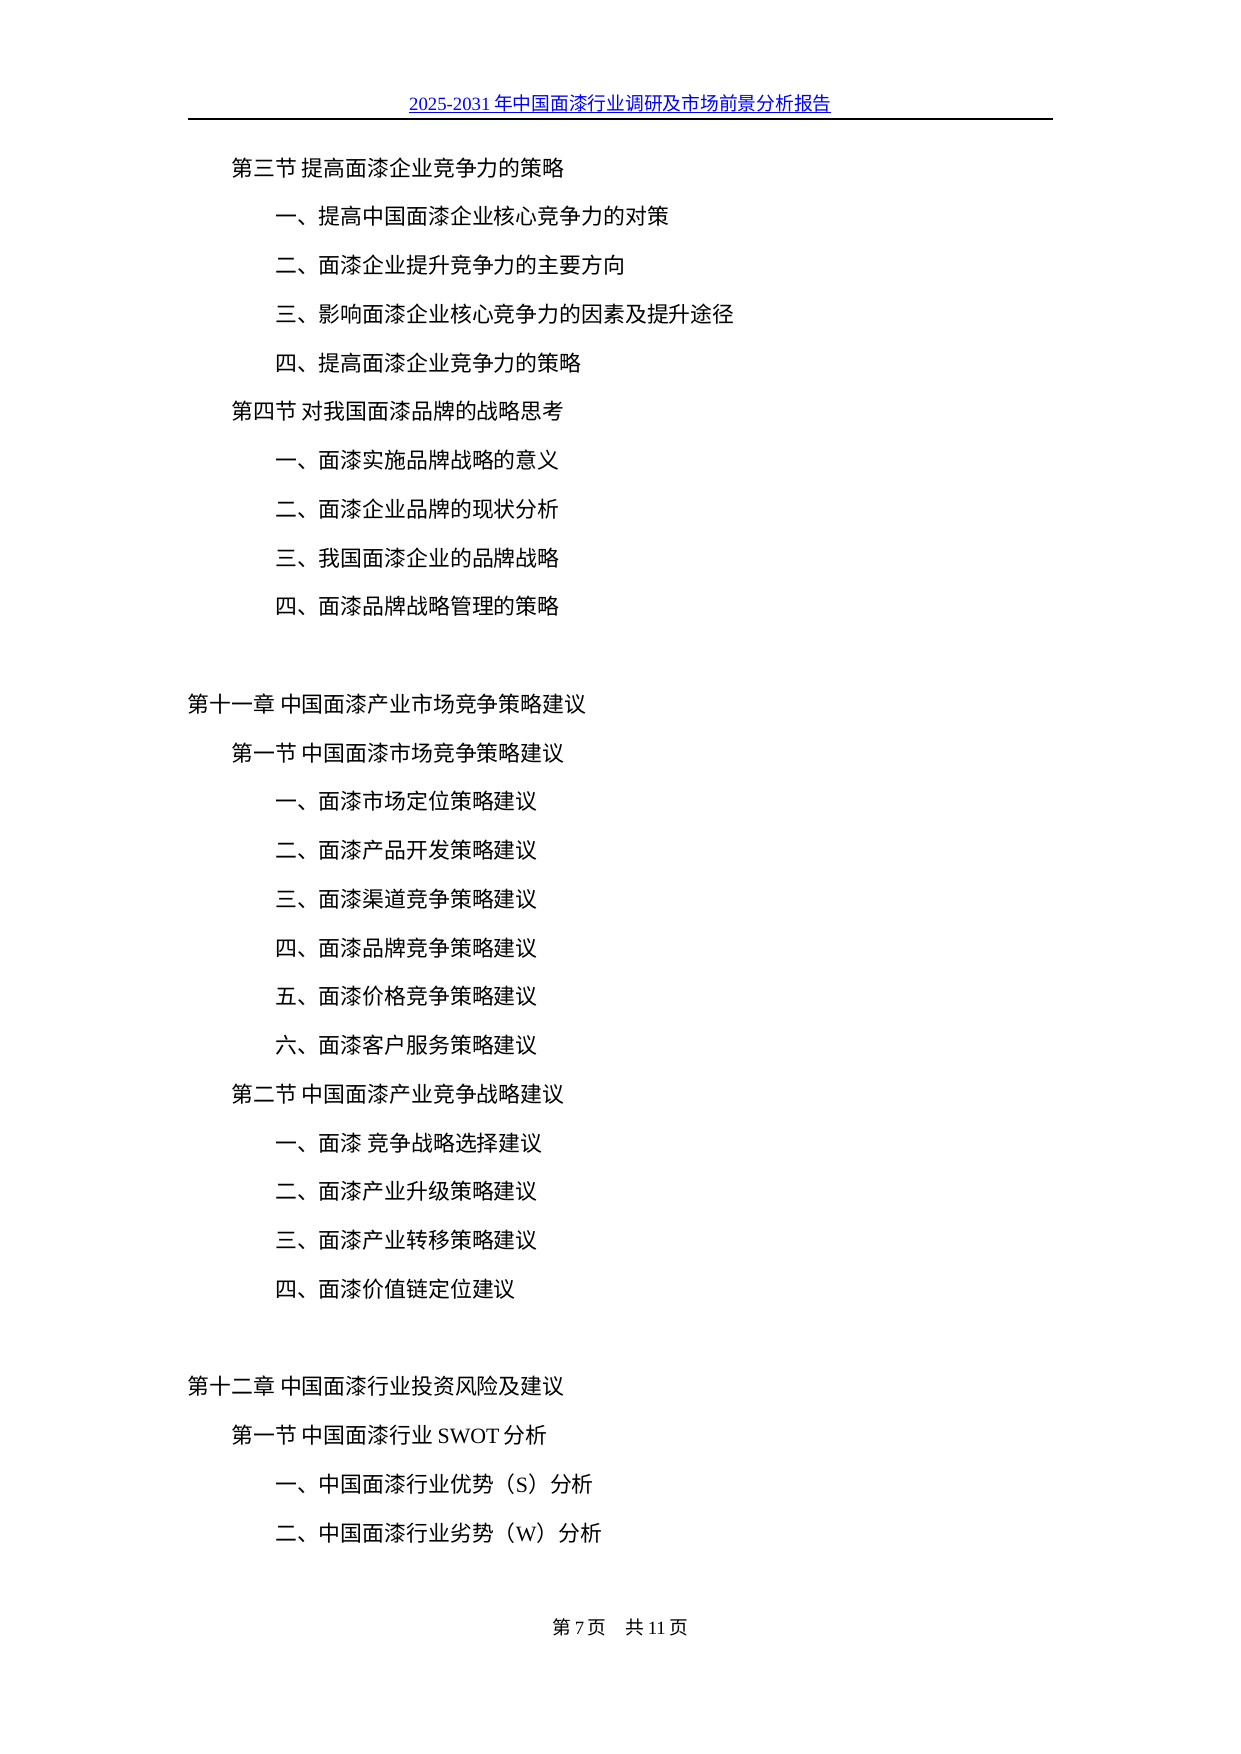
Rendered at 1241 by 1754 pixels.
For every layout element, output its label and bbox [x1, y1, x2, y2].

text [187, 150, 1053, 1548]
